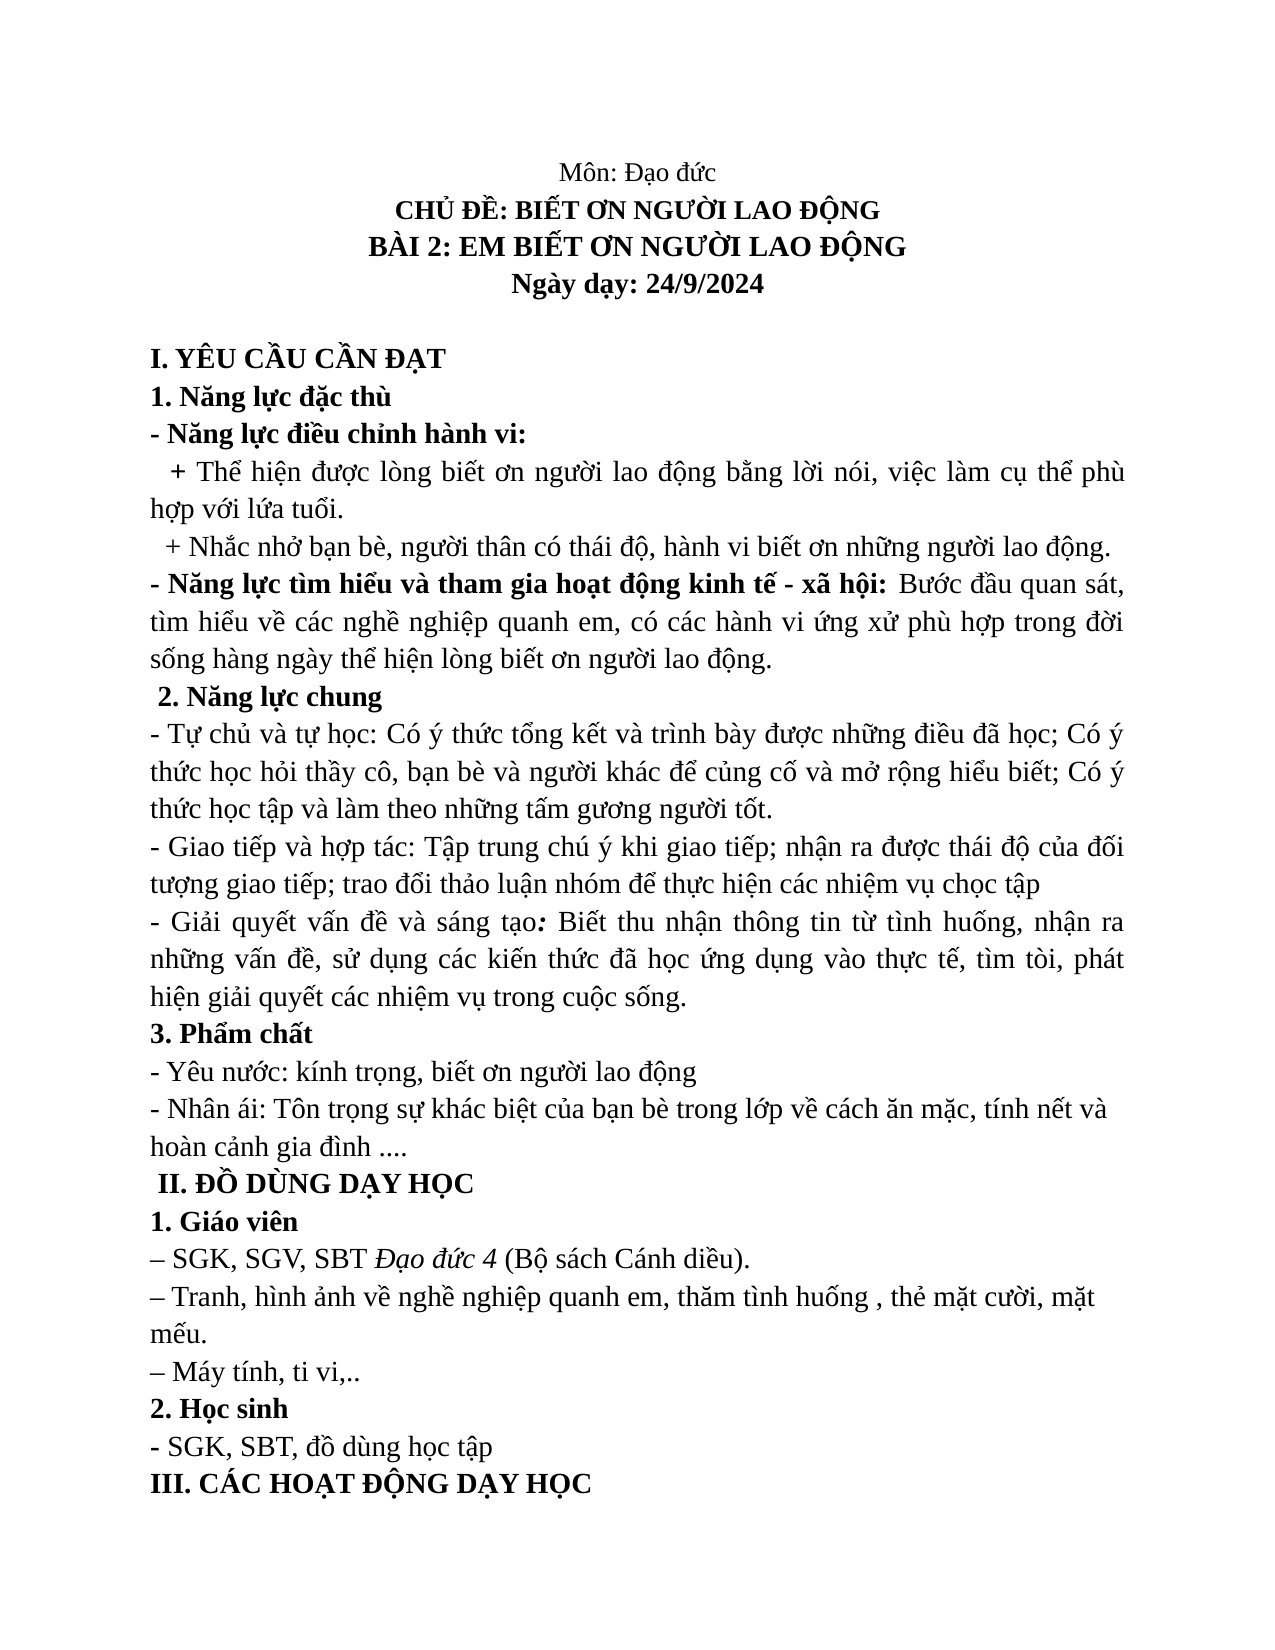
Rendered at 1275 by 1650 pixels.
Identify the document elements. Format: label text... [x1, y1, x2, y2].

text 2. Học sinh [150, 1387, 1125, 1425]
text I. YÊU CẦU CẦN ĐẠT [150, 337, 1125, 375]
text + Nhắc nhở bạn bè, người thân có thái độ, hành vi biết ơn những người lao động. [150, 525, 1125, 562]
text CHỦ ĐỀ: BIẾT ƠN NGƯỜI LAO ĐỘNG [150, 187, 1125, 225]
text - Tự chủ và tự học: Có ý thức tổng kết và trình bày được những điều đã học; Có ý thức học hỏi thầy cô, bạn bè và người khác để củng cố và mở rộng hiểu biết; Có ý thức học tập và làm theo những tấm gương người tốt. [150, 712, 1125, 825]
text 2. Năng lực chung [150, 675, 1125, 712]
text Môn: Đạo đức [150, 150, 1125, 187]
text - Nhân ái: Tôn trọng sự khác biệt của bạn bè trong lớp về cách ăn mặc, tính nết và hoàn cảnh gia đình .... [150, 1087, 1125, 1162]
text BÀI 2: EM BIẾT ƠN NGƯỜI LAO ĐỘNG [150, 225, 1125, 262]
text + Thể hiện được lòng biết ơn người lao động bằng lời nói, việc làm cụ thể phù hợp với lứa tuổi. [150, 450, 1125, 525]
text – Máy tính, ti vi,.. [150, 1350, 1125, 1387]
text - Giải quyết vấn đề và sáng tạo: Biết thu nhận thông tin từ tình huống, nhận ra những vấn đề, sử dụng các kiến thức đã học ứng dụng vào thực tế, tìm tòi, phát hiện giải quyết các nhiệm vụ trong cuộc sống. [150, 900, 1125, 1012]
text - Giao tiếp và hợp tác: Tập trung chú ý khi giao tiếp; nhận ra được thái độ của đối tượng giao tiếp; trao đổi thảo luận nhóm để thực hiện các nhiệm vụ chọc tập [150, 825, 1125, 900]
text - Yêu nước: kính trọng, biết ơn người lao động [150, 1050, 1125, 1087]
text III. CÁC HOẠT ĐỘNG DẠY HỌC [150, 1462, 1125, 1500]
text Ngày dạy: 24/9/2024 [150, 262, 1125, 300]
text II. ĐỒ DÙNG DẠY HỌC [150, 1162, 1125, 1200]
text – Tranh, hình ảnh về nghề nghiệp quanh em, thăm tình huống , thẻ mặt cười, mặt mếu. [150, 1275, 1125, 1350]
text 3. Phẩm chất [150, 1012, 1125, 1050]
text - SGK, SBT, đồ dùng học tập [150, 1425, 1125, 1462]
text – SGK, SGV, SBT Đạo đức 4 (Bộ sách Cánh diều). [150, 1237, 1125, 1275]
text - Năng lực tìm hiểu và tham gia hoạt động kinh tế - xã hội: Bước đầu quan sát, tìm hiểu về các nghề nghiệp quanh em, có các hành vi ứng xử phù hợp trong đời sống hàng ngày thể hiện lòng biết ơn người lao động. [150, 562, 1125, 675]
text 1. Giáo viên [150, 1200, 1125, 1237]
text 1. Năng lực đặc thù [150, 375, 1125, 412]
text - Năng lực điều chỉnh hành vi: [150, 412, 1125, 450]
